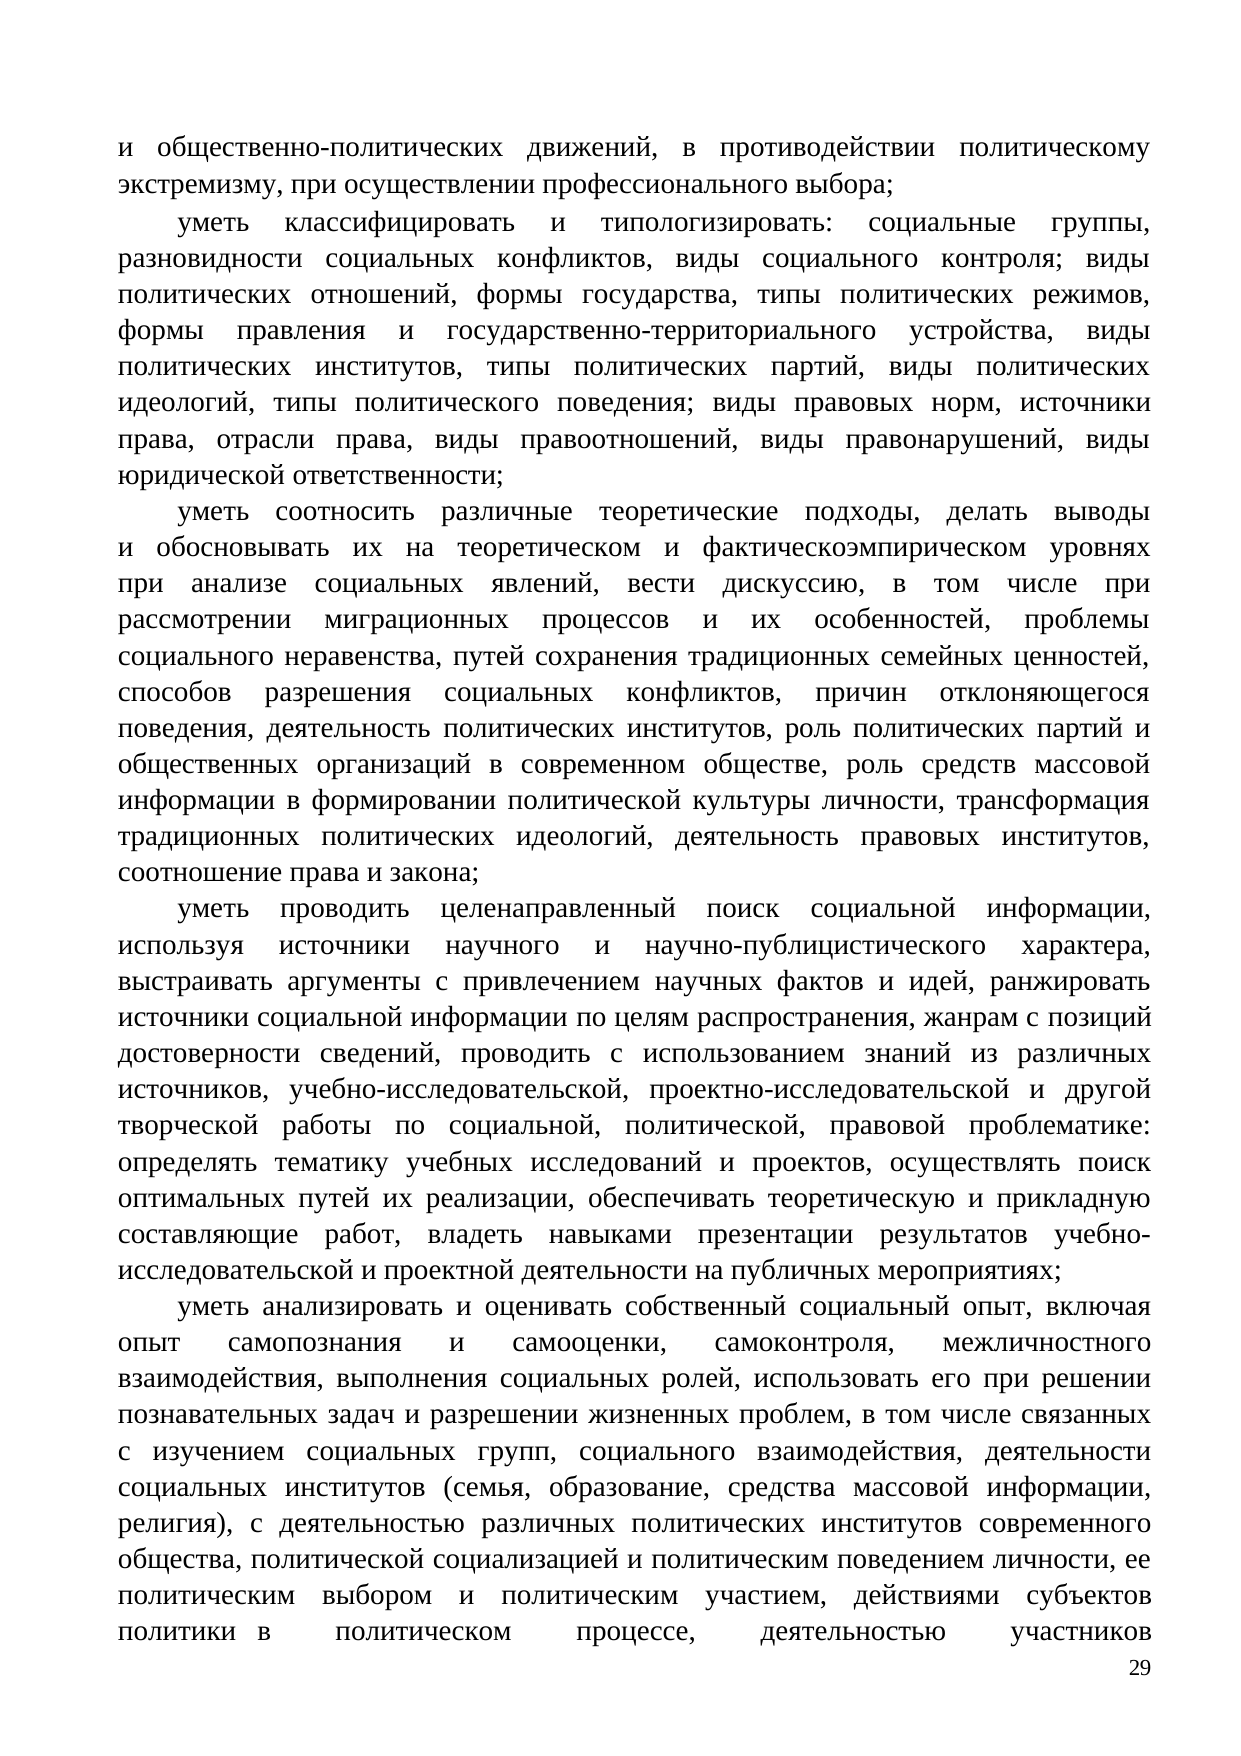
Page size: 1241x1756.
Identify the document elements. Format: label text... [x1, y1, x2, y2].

text уметь проводить целенаправленный поиск социальной информации, используя источники научного и научно-публицистического характера, выстраивать аргументы с привлечением научных фактов и идей, ранжировать источники социальной информации по целям распространения, жанрам с позиций достоверности сведений, проводить с использованием знаний из различных источников, учебно-исследовательской, проектно-исследовательской и другой творческой работы по социальной, политической, правовой проблематике: определять тематику учебных исследований и проектов, осуществлять поиск оптимальных путей их реализации, обеспечивать теоретическую и прикладную составляющие работ, владеть навыками презентации результатов учебно- исследовательской и проектной деятельности на публичных мероприятиях; [118, 891, 1152, 1286]
text и общественно-политических движений, в противодействии политическому экстремизму, при осуществлении профессионального выбора; [118, 129, 1151, 200]
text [118, 1288, 1152, 1647]
text уметь соотносить различные теоретические подходы, делать выводы и обосновывать их на теоретическом и фактическо­эмпирическом уровнях при анализе социальных явлений, вести дискуссию, в том числе при рассмотрении миграционных процессов и их особенностей, проблемы социального неравенства, путей сохранения традиционных семейных ценностей, способов разрешения социальных конфликтов, причин отклоняющегося поведения, деятельность политических институтов, роль политических партий и общественных организаций в современном обществе, роль средств массовой информации в формировании политической культуры личности, трансформация традиционных политических идеологий, деятельность правовых институтов, соотношение права и закона; [118, 493, 1150, 888]
text уметь классифицировать и типологизировать: социальные группы, разновидности социальных конфликтов, виды социального контроля; виды политических отношений, формы государства, типы политических режимов, формы правления и государственно-территориального устройства, виды политических институтов, типы политических партий, виды политических идеологий, типы политического поведения; виды правовых норм, источники права, отрасли права, виды правоотношений, виды правонарушений, виды юридической ответственности; [118, 204, 1151, 490]
